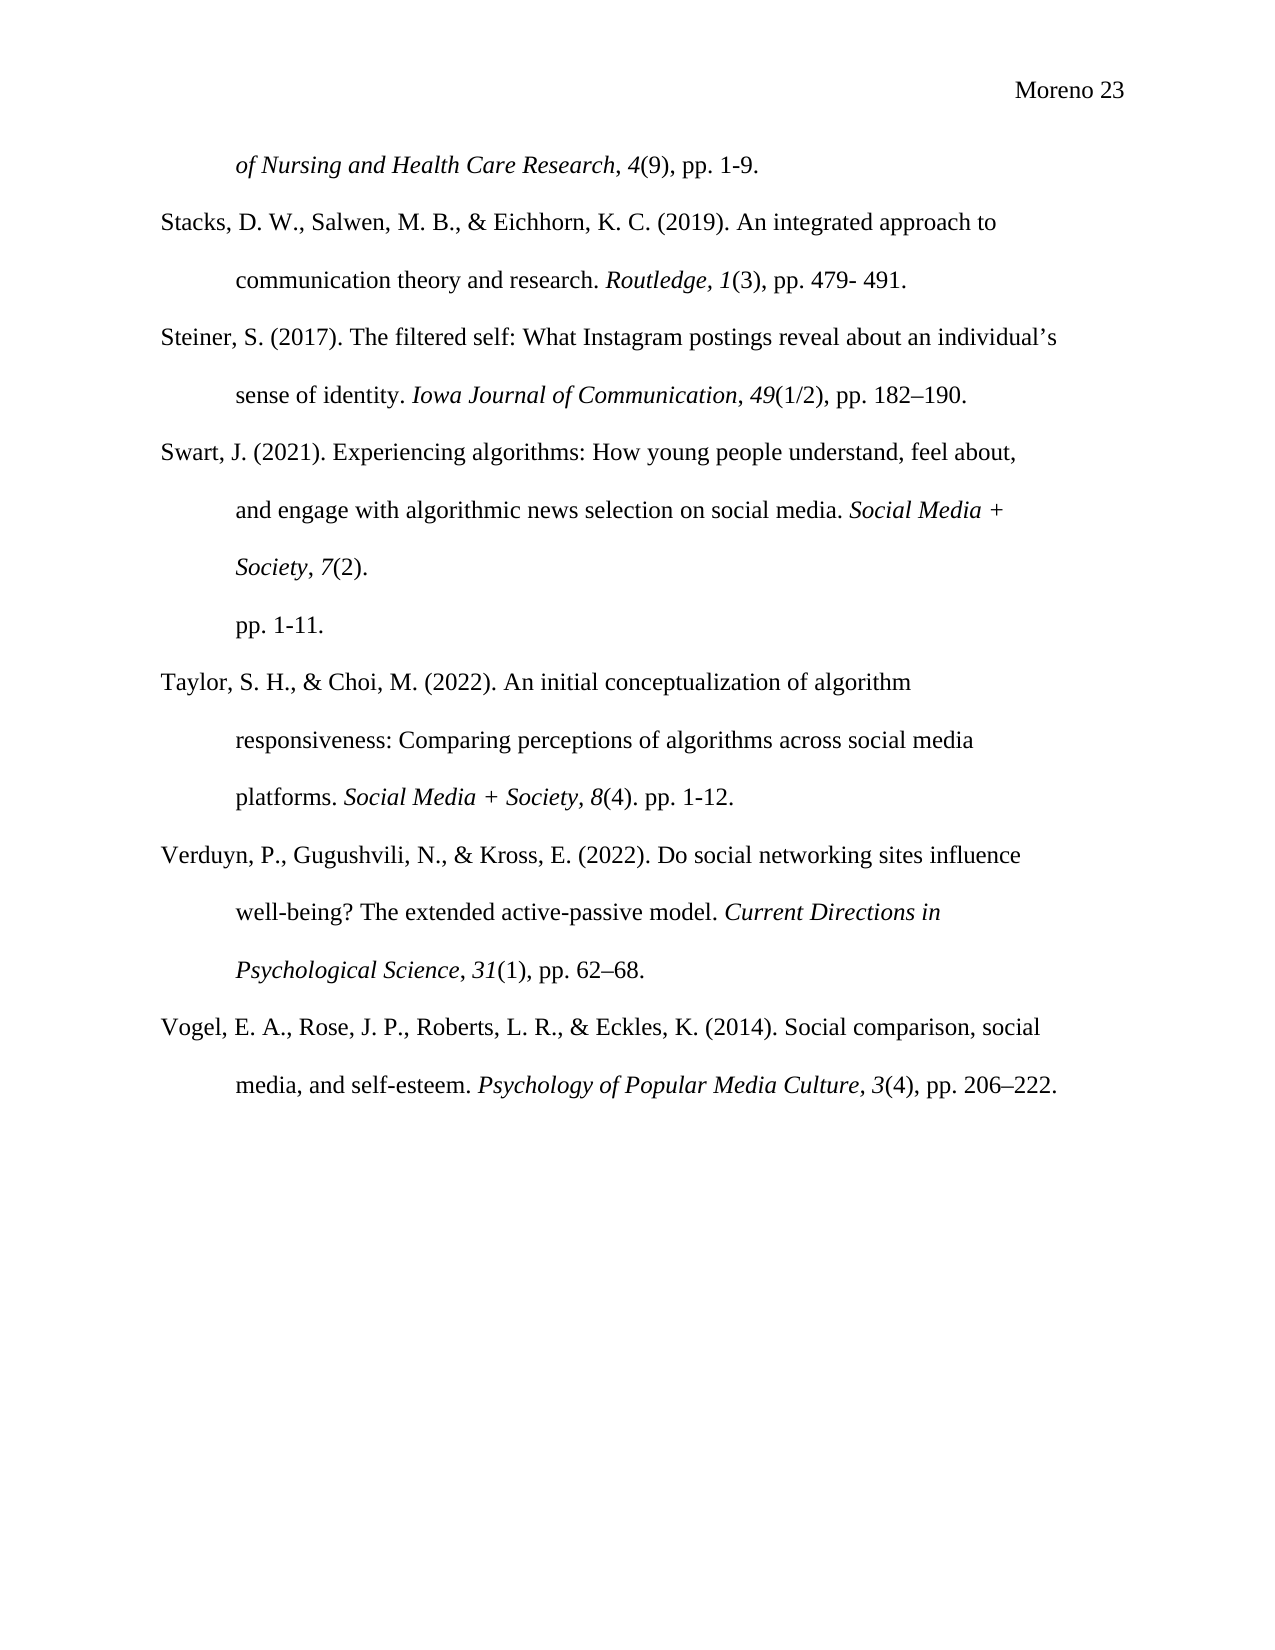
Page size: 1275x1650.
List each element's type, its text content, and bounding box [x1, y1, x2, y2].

text Taylor, S. H., & Choi, M. (2022). An initial conceptualization of algorithm responsiveness: Comparing perceptions of algorithms across social media platforms. Social Media + Society, 8(4). pp. 1-12. [160, 667, 1073, 811]
text pp. 1-11. [235, 610, 1125, 639]
text Verduyn, P., Gugushvili, N., & Kross, E. (2022). Do social networking sites influence [160, 840, 1125, 869]
text well-being? The extended active-passive model. Current Directions in Psychological Science, 31(1), pp. 62–68. [235, 897, 1082, 984]
text Steiner, S. (2017). The filtered self: What Instagram postings reveal about an individual’s sense of identity. Iowa Journal of Communication, 49(1/2), pp. 182–190. [160, 322, 1073, 409]
text Stacks, D. W., Salwen, M. B., & Eichhorn, K. C. (2019). An integrated approach to communication theory and research. Routledge, 1(3), pp. 479- 491. [160, 207, 1073, 294]
text Vogel, E. A., Rose, J. P., Roberts, L. R., & Eckles, K. (2014). Social comparison, social media, and self-esteem. Psychology of Popular Media Culture, 3(4), pp. 206–222. [160, 1012, 1073, 1099]
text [160, 150, 1082, 179]
text Swart, J. (2021). Experiencing algorithms: How young people understand, feel about, and engage with algorithmic news selection on social media. Social Media + Society, 7(2). [160, 437, 1054, 581]
